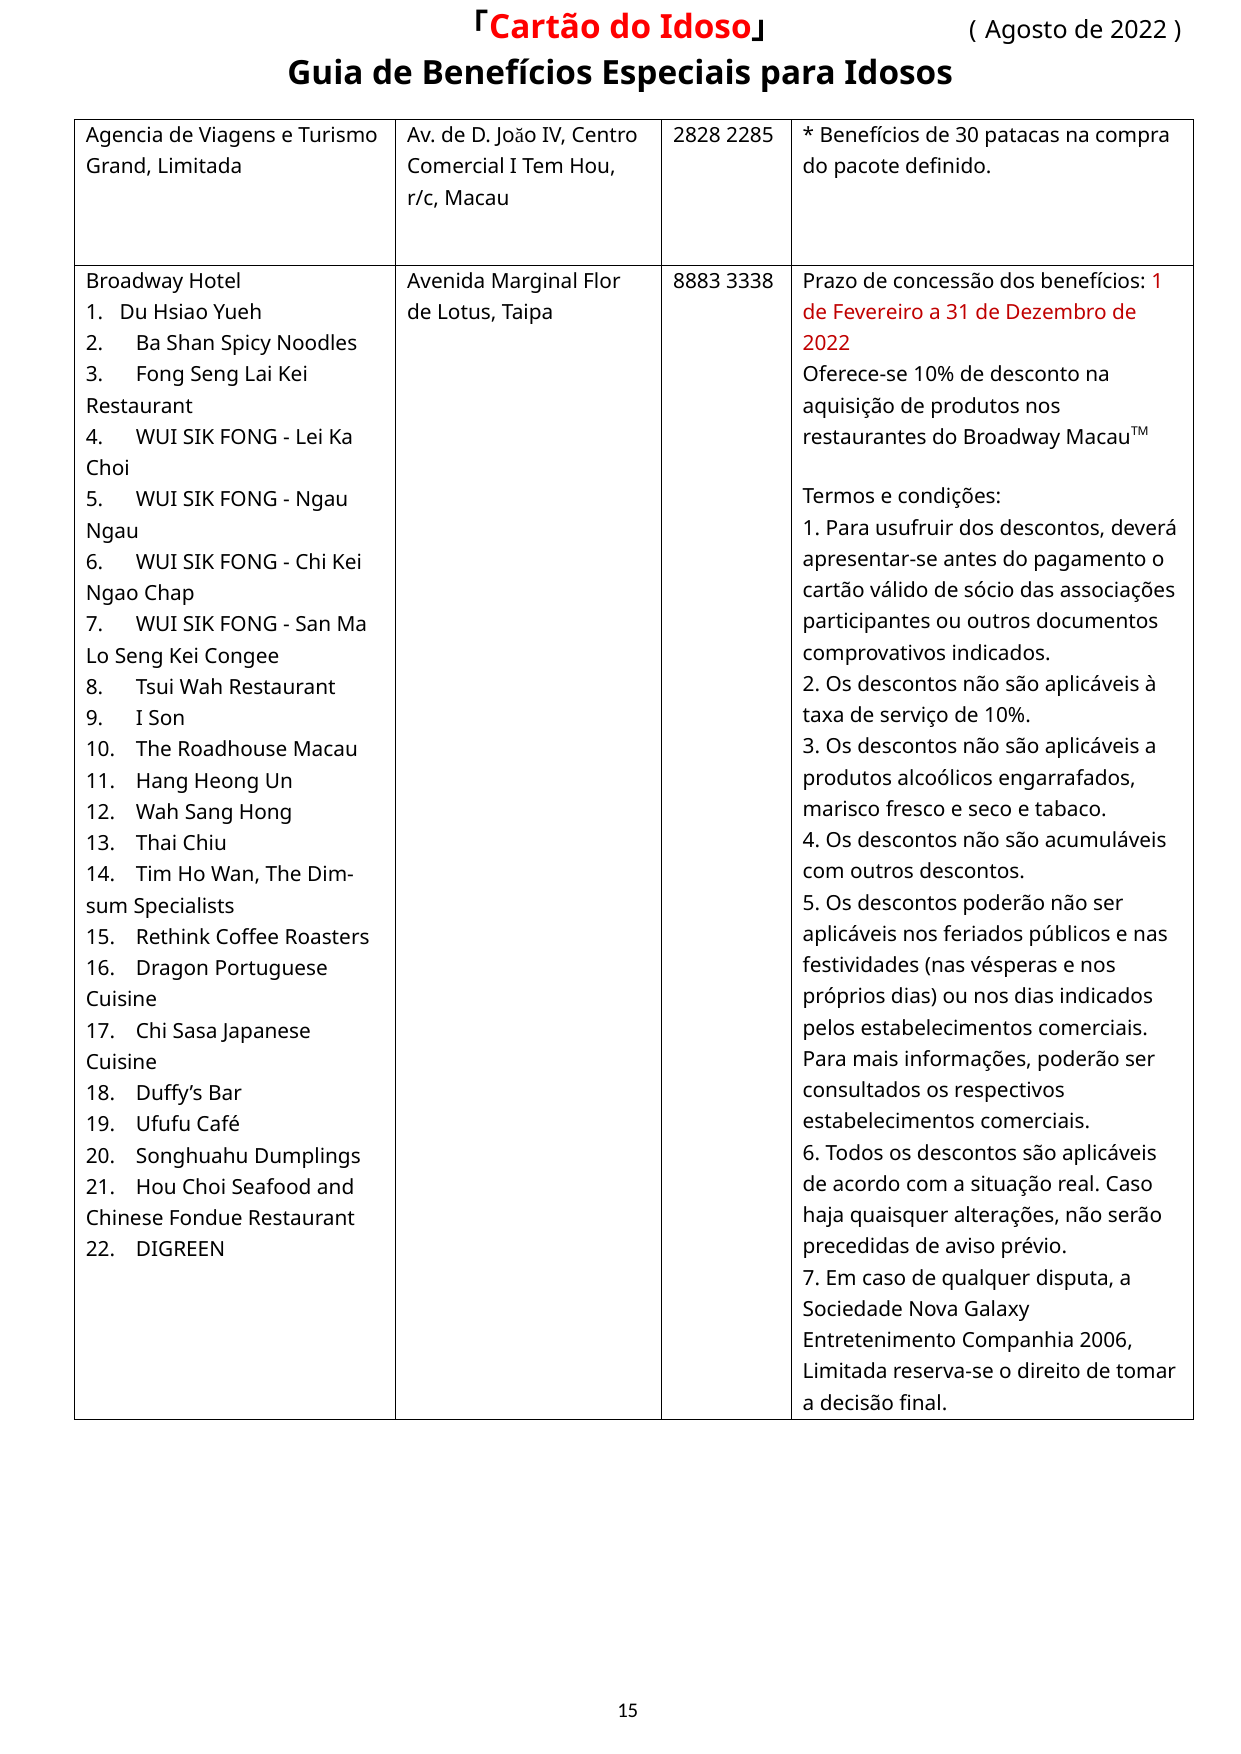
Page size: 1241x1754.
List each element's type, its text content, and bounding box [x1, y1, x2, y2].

table_cell Agencia de Viagens e Turismo Grand, Limitada [75, 120, 395, 265]
table_cell * Benefícios de 30 patacas na compra do pacote definido. [792, 120, 1193, 265]
table_cell Broadway Hotel 1. Du Hsiao Yueh 2. Ba Shan Spicy Noodles 3. Fong Seng Lai Kei Restaurant 4. WUI SIK FONG - Lei Ka Choi 5. WUI SIK FONG - Ngau Ngau 6. WUI SIK FONG - Chi Kei Ngao Chap 7. WUI SIK FONG - San Ma Lo Seng Kei Congee 8. Tsui Wah Restaurant 9. I Son 10. The Roadhouse Macau 11. Hang Heong Un 12. Wah Sang Hong 13. Thai Chiu 14. Tim Ho Wan, The Dim-sum Specialists 15. Rethink Coffee Roasters 16. Dragon Portuguese Cuisine 17. Chi Sasa Japanese Cuisine 18. Duffy’s Bar 19. Ufufu Café 20. Songhuahu Dumplings 21. Hou Choi Seafood and Chinese Fondue Restaurant 22. DIGREEN [75, 266, 395, 1419]
table_cell Av. de D. Joăo IV, Centro Comercial I Tem Hou, r/c, Macau [396, 120, 661, 265]
table_cell 2828 2285 [662, 120, 791, 265]
table_cell Avenida Marginal Flor de Lotus, Taipa [396, 266, 661, 1419]
table_cell 8883 3338 [662, 266, 791, 1419]
table_cell Prazo de concessão dos benefícios: 1 de Fevereiro a 31 de Dezembro de 2022 Oferece-se 10% de desconto na aquisição de produtos nos restaurantes do Broadway MacauTM Termos e condições: 1. Para usufruir dos descontos, deverá apresentar-se antes do pagamento o cartão válido de sócio das associações participantes ou outros documentos comprovativos indicados. 2. Os descontos não são aplicáveis à taxa de serviço de 10%. 3. Os descontos não são aplicáveis a produtos alcoólicos engarrafados, marisco fresco e seco e tabaco. 4. Os descontos não são acumuláveis com outros descontos. 5. Os descontos poderão não ser aplicáveis nos feriados públicos e nas festividades (nas vésperas e nos próprios dias) ou nos dias indicados pelos estabelecimentos comerciais. Para mais informações, poderão ser consultados os respectivos estabelecimentos comerciais. 6. Todos os descontos são aplicáveis de acordo com a situação real. Caso haja quaisquer alterações, não serão precedidas de aviso prévio. 7. Em caso de qualquer disputa, a Sociedade Nova Galaxy Entretenimento Companhia 2006, Limitada reserva-se o direito de tomar a decisão final. [792, 266, 1193, 1419]
